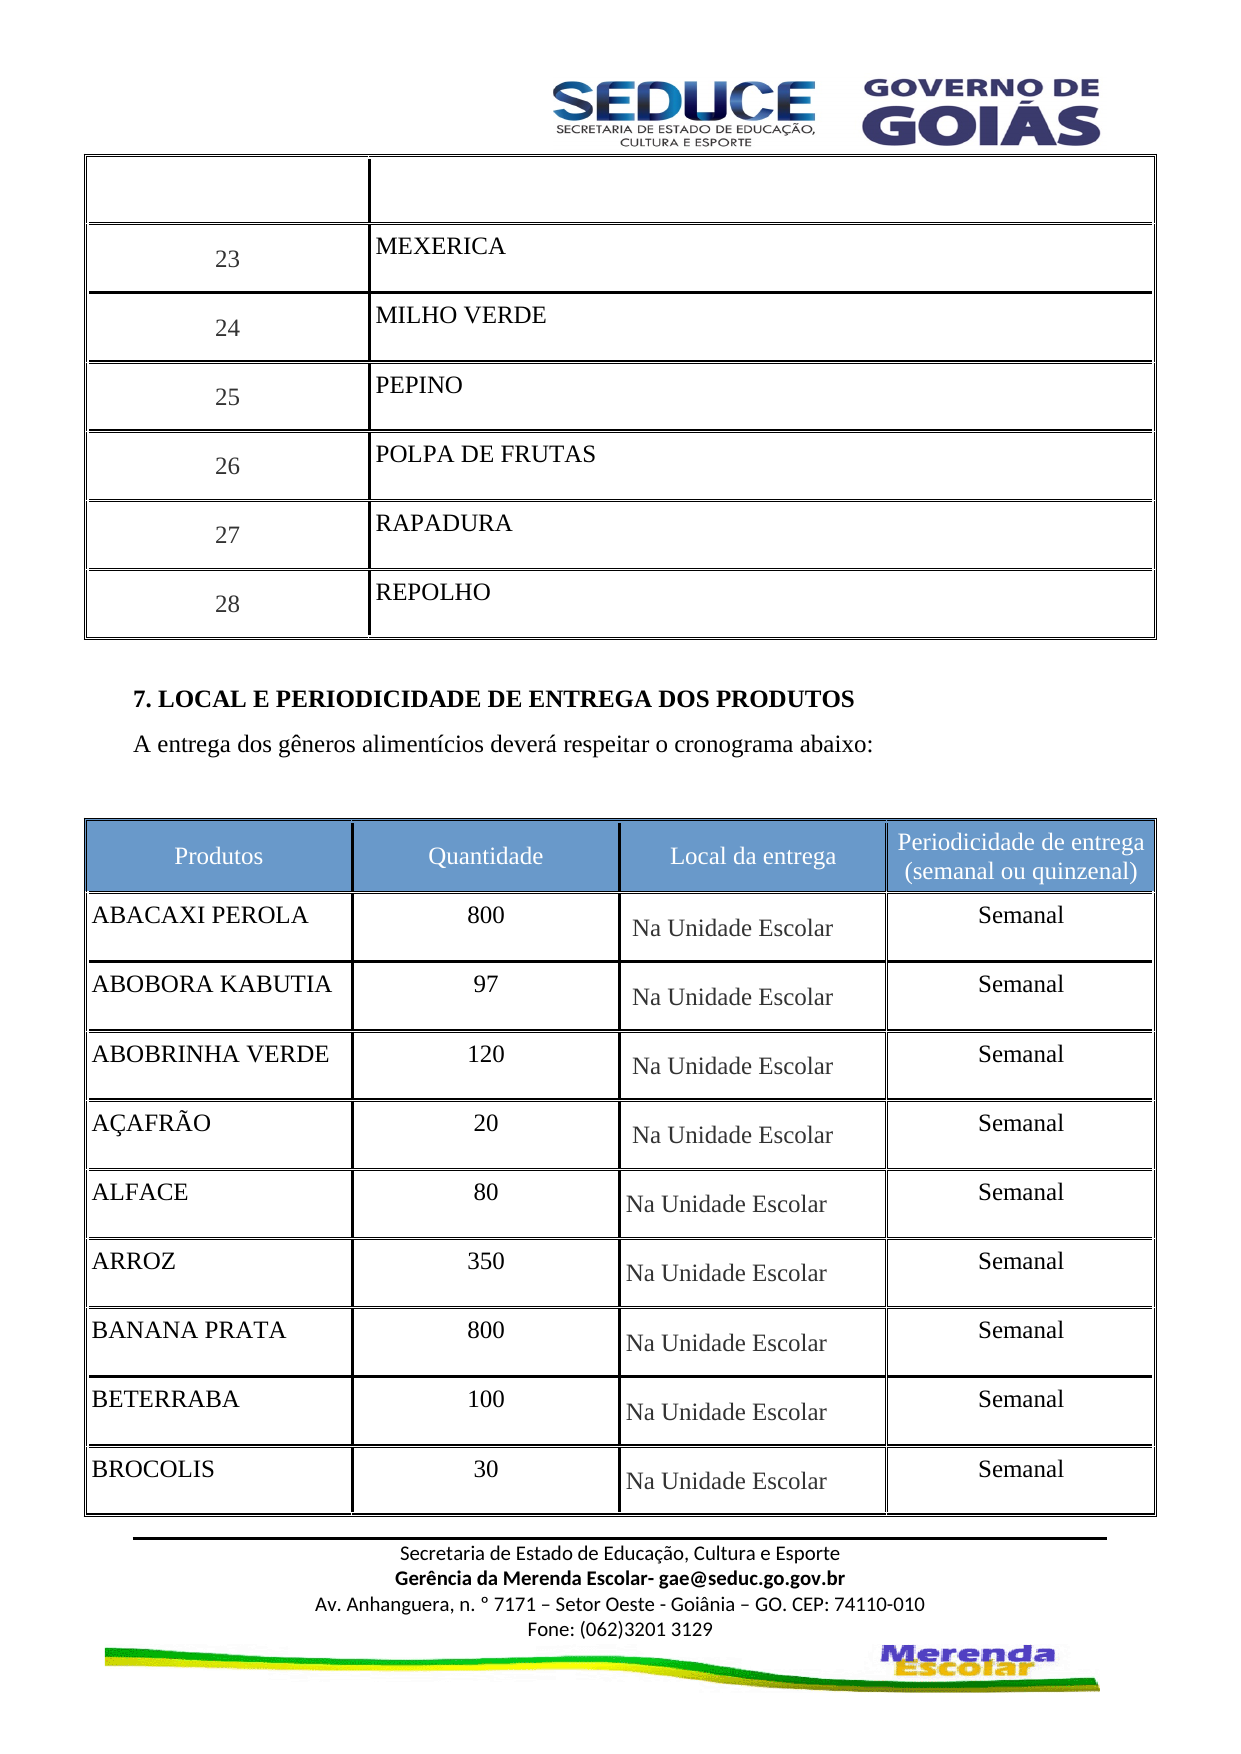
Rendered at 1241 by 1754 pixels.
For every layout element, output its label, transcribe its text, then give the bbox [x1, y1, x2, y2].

table_cell 26 [87, 429, 368, 498]
table_header Periodicidade de entrega (semanal ou quinzenal) [886, 821, 1154, 891]
table_cell BROCOLIS [87, 1444, 352, 1513]
table_cell 22 [87, 155, 369, 222]
table_cell 350 [354, 1240, 618, 1306]
table_cell ALFACE [87, 1168, 351, 1237]
table_cell Semanal [886, 1306, 1155, 1375]
table_cell Na Unidade Escolar [621, 963, 885, 1029]
table_cell MILHO VERDE [371, 291, 1154, 360]
table_cell ARROZ [85, 1237, 352, 1306]
table_cell Na Unidade Escolar [621, 1171, 885, 1237]
table_cell 23 [85, 222, 369, 291]
picture [552, 73, 1108, 154]
table_cell Semanal [888, 1029, 1154, 1098]
table_cell RAPADURA [371, 499, 1154, 568]
table_cell 80 [354, 1171, 618, 1237]
text A entrega dos gêneros alimentícios deverá respeitar o cronograma abaixo: [133, 729, 1107, 758]
table_cell MEXERICA [369, 222, 1155, 291]
table_cell Semanal [888, 1168, 1154, 1237]
table_cell 24 [87, 291, 368, 360]
table_cell 25 [87, 360, 368, 429]
table_cell MELANCIA [369, 157, 1154, 222]
table_cell Semanal [888, 1375, 1154, 1444]
table_cell 28 [85, 568, 369, 637]
table_cell BETERRABA [87, 1375, 351, 1444]
table_cell Semanal [886, 891, 1155, 960]
text 7. LOCAL E PERIODICIDADE DE ENTREGA DOS PRODUTOS [133, 684, 1107, 713]
table_cell Na Unidade Escolar [621, 1102, 885, 1167]
table_cell BANANA PRATA [85, 1306, 352, 1375]
table_cell ABACAXI PEROLA [85, 891, 352, 960]
table_cell Na Unidade Escolar [621, 1240, 885, 1306]
table_cell AÇAFRÃO [87, 1098, 351, 1167]
table_cell ABOBRINHA VERDE [87, 1029, 351, 1098]
table_cell 100 [354, 1378, 618, 1444]
table_header Produtos [85, 819, 352, 891]
table_cell REPOLHO [369, 568, 1155, 637]
table_cell Semanal [886, 1237, 1155, 1306]
table_cell PEPINO [371, 360, 1154, 429]
table_cell 20 [354, 1102, 618, 1167]
table_header Quantidade [352, 821, 619, 891]
table_cell Semanal [888, 960, 1154, 1029]
table_cell POLPA DE FRUTAS [371, 429, 1154, 498]
table_cell Semanal [886, 1444, 1154, 1513]
table_cell 30 [352, 1448, 619, 1513]
table_cell Na Unidade Escolar [621, 1378, 885, 1444]
table_cell 97 [354, 963, 618, 1029]
table_cell ABOBORA KABUTIA [87, 960, 351, 1029]
table_cell Na Unidade Escolar [621, 894, 885, 960]
table_cell 120 [354, 1033, 618, 1098]
table_cell Na Unidade Escolar [621, 1033, 885, 1098]
table_cell Semanal [888, 1098, 1154, 1167]
table_cell Na Unidade Escolar [621, 1309, 885, 1375]
table_cell 800 [354, 894, 618, 960]
table_header Local da entrega [619, 821, 886, 891]
table_cell Na Unidade Escolar [619, 1448, 886, 1513]
table_cell 27 [87, 499, 368, 568]
table_cell 800 [354, 1309, 618, 1375]
